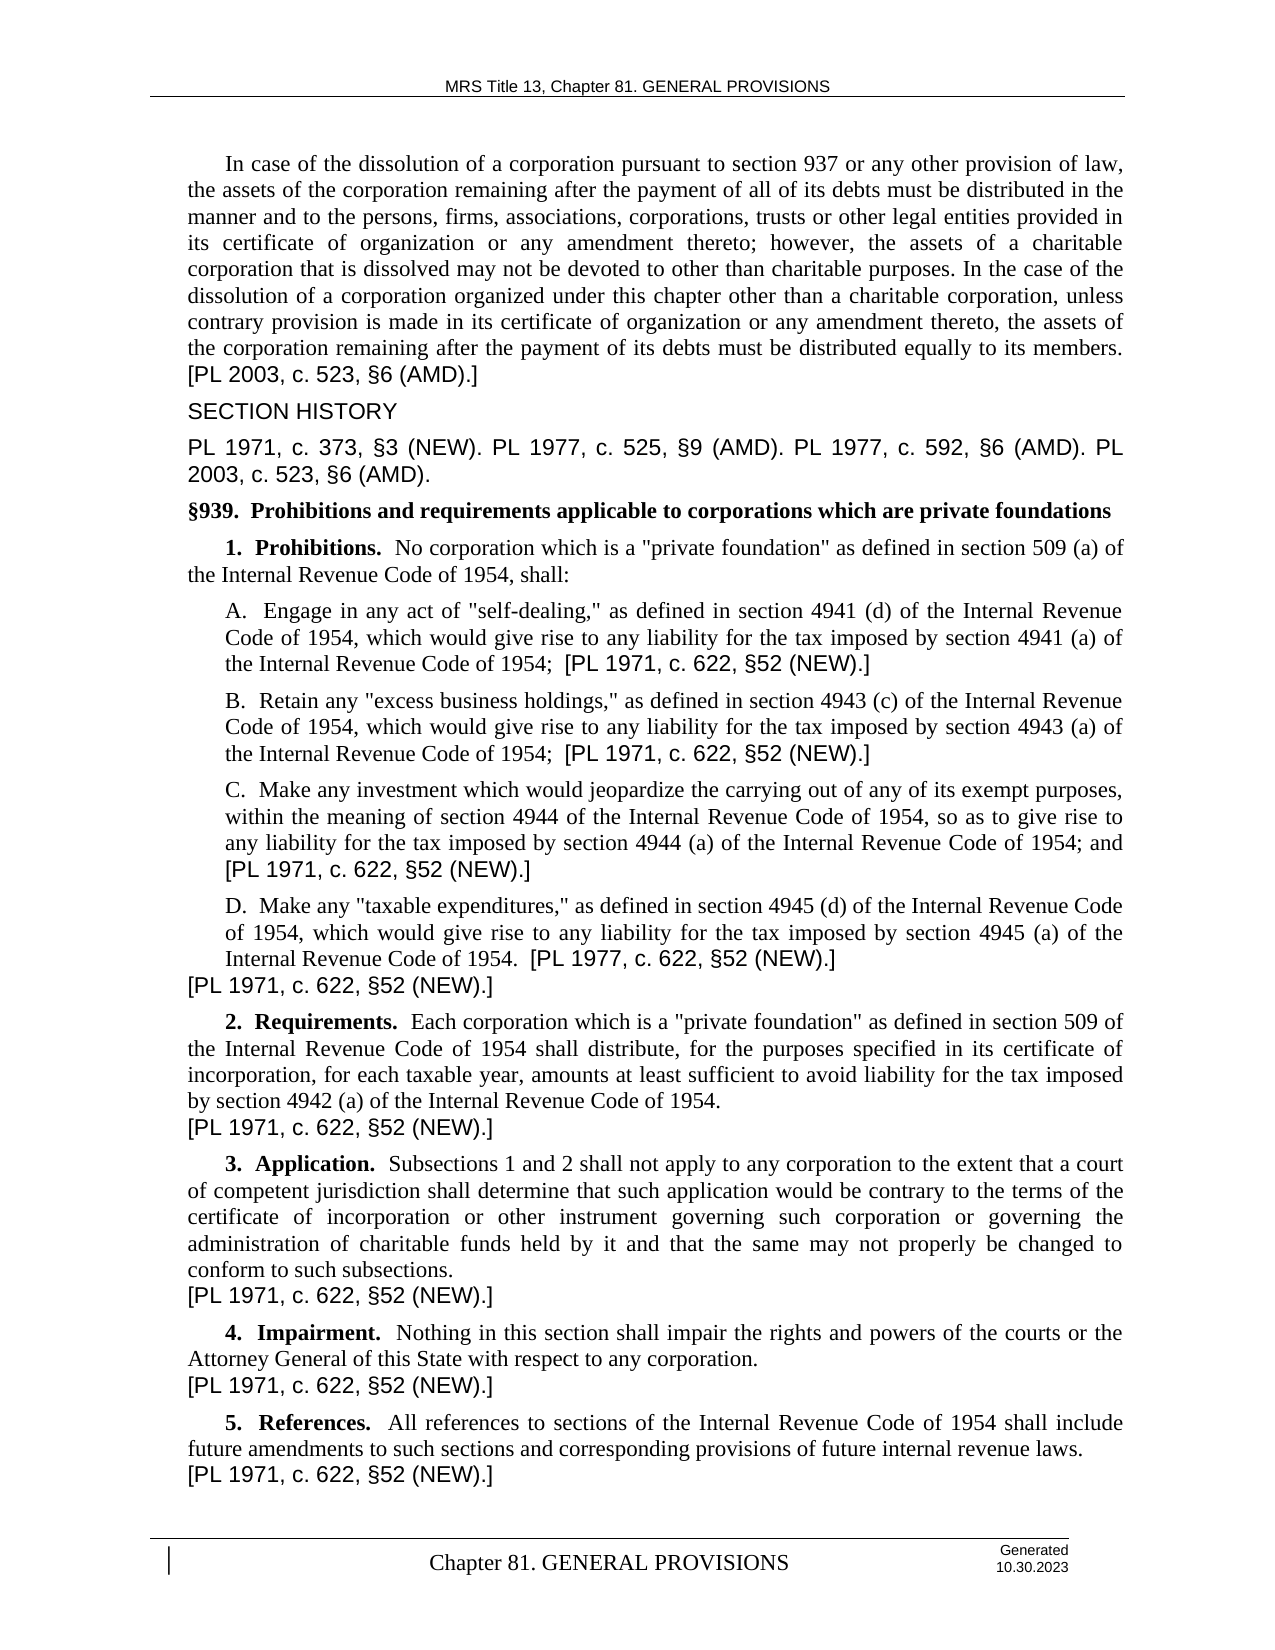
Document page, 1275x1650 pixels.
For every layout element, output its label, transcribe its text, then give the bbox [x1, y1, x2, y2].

text 1. Prohibitions. No corporation which is a "private foundation" as defined in section 509 (a) of the Internal Revenue Code of 1954, shall: [187, 534, 1125, 587]
text [PL 1971, c. 622, §52 (NEW).] [187, 1372, 1125, 1398]
text C. Make any investment which would jeopardize the carrying out of any of its exempt purposes, within the meaning of section 4944 of the Internal Revenue Code of 1954, so as to give rise to any liability for the tax imposed by section 4944 (a) of the Internal Revenue Code of 1954; and [PL 1971, c. 622, §52 (NEW).] [225, 777, 1125, 882]
text 5. References. All references to sections of the Internal Revenue Code of 1954 shall include future amendments to such sections and corresponding provisions of future internal revenue laws. [187, 1408, 1125, 1461]
text 4. Impairment. Nothing in this section shall impair the rights and powers of the courts or the Attorney General of this State with respect to any corporation. [187, 1319, 1125, 1372]
text SECTION HISTORY [187, 398, 1125, 424]
text [PL 1971, c. 622, §52 (NEW).] [187, 1461, 1125, 1488]
text 2. Requirements. Each corporation which is a "private foundation" as defined in section 509 of the Internal Revenue Code of 1954 shall distribute, for the purposes specified in its certificate of incorporation, for each taxable year, amounts at least sufficient to avoid liability for the tax imposed by section 4942 (a) of the Internal Revenue Code of 1954. [187, 1008, 1125, 1114]
text 3. Application. Subsections 1 and 2 shall not apply to any corporation to the extent that a court of competent jurisdiction shall determine that such application would be contrary to the terms of the certificate of incorporation or other instrument governing such corporation or governing the administration of charitable funds held by it and that the same may not properly be changed to conform to such subsections. [187, 1151, 1125, 1282]
text [PL 1971, c. 622, §52 (NEW).] [187, 1114, 1125, 1140]
text B. Retain any "excess business holdings," as defined in section 4943 (c) of the Internal Revenue Code of 1954, which would give rise to any liability for the tax imposed by section 4943 (a) of the Internal Revenue Code of 1954; [PL 1971, c. 622, §52 (NEW).] [225, 687, 1125, 766]
text [PL 1971, c. 622, §52 (NEW).] [187, 1282, 1125, 1309]
text §939. Prohibitions and requirements applicable to corporations which are private foundations [187, 497, 1125, 524]
text PL 1971, c. 373, §3 (NEW). PL 1977, c. 525, §9 (AMD). PL 1977, c. 592, §6 (AMD). PL 2003, c. 523, §6 (AMD). [187, 434, 1125, 487]
text D. Make any "taxable expenditures," as defined in section 4945 (d) of the Internal Revenue Code of 1954, which would give rise to any liability for the tax imposed by section 4945 (a) of the Internal Revenue Code of 1954. [PL 1977, c. 622, §52 (NEW).] [225, 892, 1125, 972]
text In case of the dissolution of a corporation pursuant to section 937 or any other provision of law, the assets of the corporation remaining after the payment of all of its debts must be distributed in the manner and to the persons, firms, associations, corporations, trusts or other legal entities provided in its certificate of organization or any amendment thereto; however, the assets of a charitable corporation that is dissolved may not be devoted to other than charitable purposes. In the case of the dissolution of a corporation organized under this chapter other than a charitable corporation, unless contrary provision is made in its certificate of organization or any amendment thereto, the assets of the corporation remaining after the payment of its debts must be distributed equally to its members. [PL 2003, c. 523, §6 (AMD).] [187, 150, 1125, 387]
text A. Engage in any act of "self-dealing," as defined in section 4941 (d) of the Internal Revenue Code of 1954, which would give rise to any liability for the tax imposed by section 4941 (a) of the Internal Revenue Code of 1954; [PL 1971, c. 622, §52 (NEW).] [225, 597, 1125, 677]
text [PL 1971, c. 622, §52 (NEW).] [187, 972, 1125, 998]
